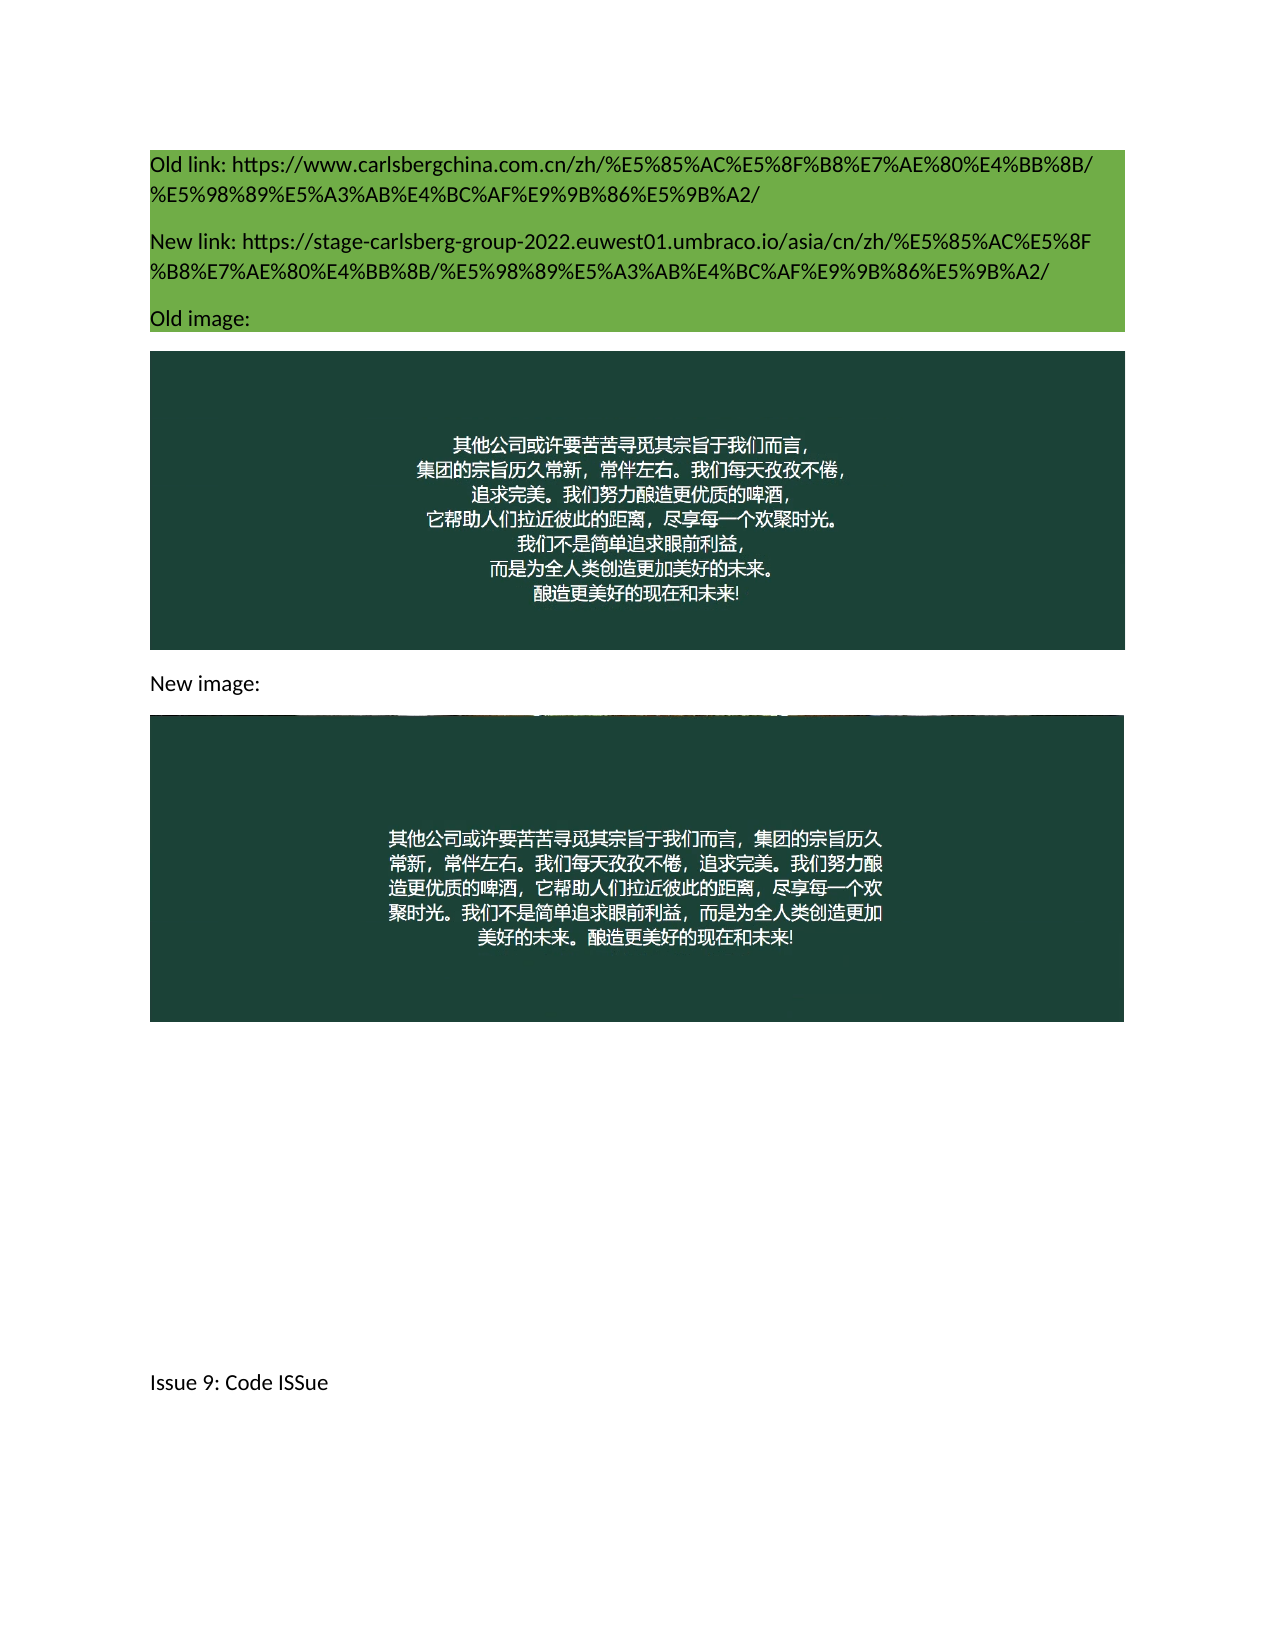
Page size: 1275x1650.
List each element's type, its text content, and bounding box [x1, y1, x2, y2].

text Old link: https://www.carlsbergchina.com.cn/zh/%E5%85%AC%E5%8F%B8%E7%AE%80%E4%BB%8B/%E5%98%89%E5%A3%AB%E4%BC%AF%E9%9B%86%E5%9B%A2/ [150, 150, 1125, 208]
text Old image: [150, 304, 1125, 332]
picture [150, 351, 1125, 650]
text Issue 9: Code ISSue [150, 1368, 1125, 1397]
text New link: https://stage-carlsberg-group-2022.euwest01.umbraco.io/asia/cn/zh/%E5%85%AC%E5%8F%B8%E7%AE%80%E4%BB%8B/%E5%98%89%E5%A3%AB%E4%BC%AF%E9%9B%86%E5%9B%A2/ [150, 227, 1125, 285]
picture [150, 715, 1125, 1022]
text New image: [150, 669, 1125, 697]
